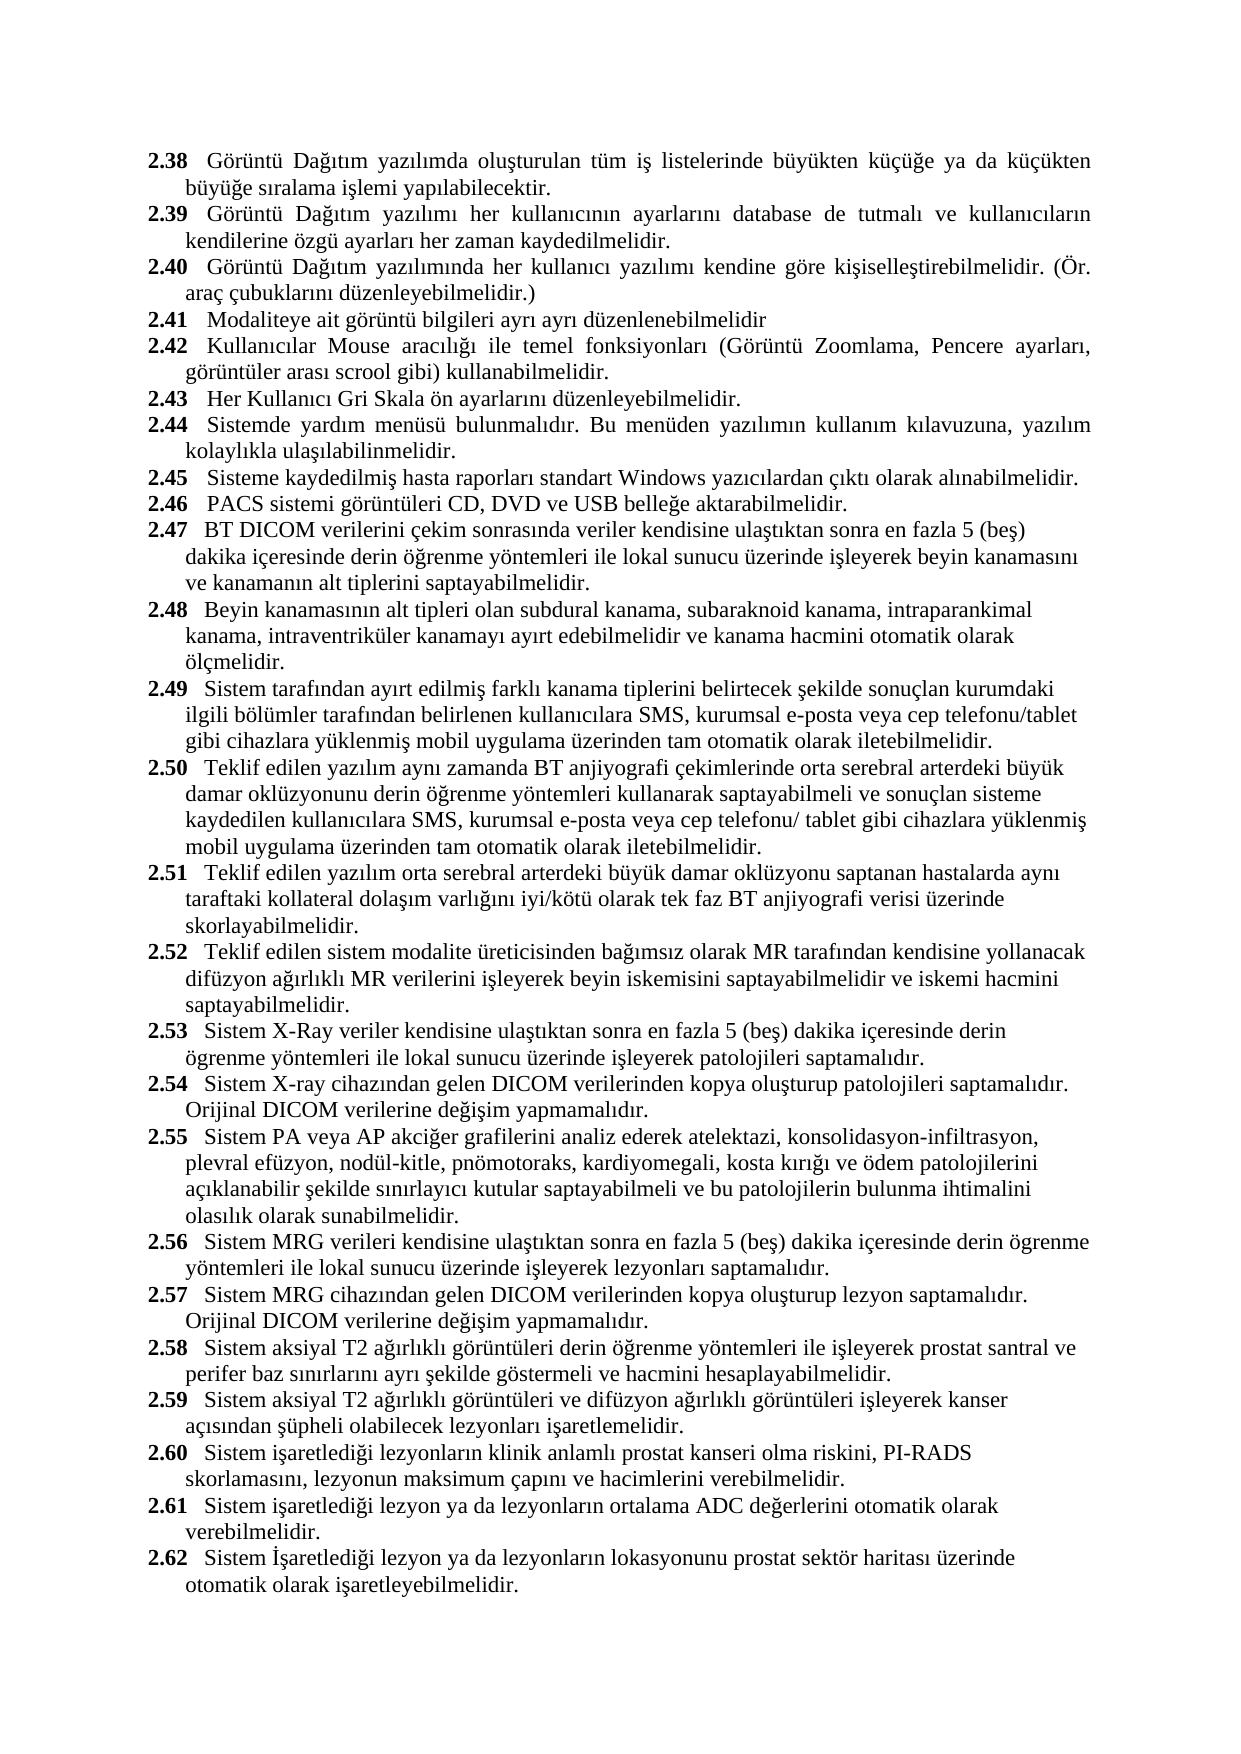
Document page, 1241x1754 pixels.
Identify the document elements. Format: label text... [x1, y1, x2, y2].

list Görüntü Dağıtım yazılımda oluşturulan tüm iş listelerinde büyükten küçüğe ya da küçükten büyüğe sıralama işlemi yapılabilecektir. [148, 148, 1093, 200]
list Sistem aksiyal T2 ağırlıklı görüntüleri derin öğrenme yöntemleri ile işleyerek prostat santral ve perifer baz sınırlarını ayrı şekilde göstermeli ve hacmini hesaplayabilmelidir. [148, 1333, 1093, 1386]
list Sistem PA veya AP akciğer grafilerini analiz ederek atelektazi, konsolidasyon-infiltrasyon, plevral efüzyon, nodül-kitle, pnömotoraks, kardiyomegali, kosta kırığı ve ödem patolojilerini açıklanabilir şekilde sınırlayıcı kutular saptayabilmeli ve bu patolojilerin bulunma ihtimalini olasılık olarak sunabilmelidir. [148, 1123, 1093, 1228]
list Sistem MRG verileri kendisine ulaştıktan sonra en fazla 5 (beş) dakika içeresinde derin ögrenme yöntemleri ile lokal sunucu üzerinde işleyerek lezyonları saptamalıdır. [148, 1228, 1093, 1281]
list Teklif edilen yazılım orta serebral arterdeki büyük damar oklüzyonu saptanan hastalarda aynı taraftaki kollateral dolaşım varlığını iyi/kötü olarak tek faz BT anjiyografi verisi üzerinde skorlayabilmelidir. [148, 859, 1093, 938]
list Teklif edilen sistem modalite üreticisinden bağımsız olarak MR tarafından kendisine yollanacak difüzyon ağırlıklı MR verilerini işleyerek beyin iskemisini saptayabilmelidir ve iskemi hacmini saptayabilmelidir. [148, 938, 1093, 1017]
list Sistem X-Ray veriler kendisine ulaştıktan sonra en fazla 5 (beş) dakika içeresinde derin ögrenme yöntemleri ile lokal sunucu üzerinde işleyerek patolojileri saptamalıdır. [148, 1017, 1093, 1070]
list Sistemde yardım menüsü bulunmalıdır. Bu menüden yazılımın kullanım kılavuzuna, yazılım kolaylıkla ulaşılabilinmelidir. [148, 411, 1093, 464]
list Sistem MRG cihazından gelen DICOM verilerinden kopya oluşturup lezyon saptamalıdır. Orijinal DICOM verilerine değişim yapmamalıdır. [148, 1281, 1093, 1333]
list Modaliteye ait görüntü bilgileri ayrı ayrı düzenlenebilmelidir [148, 306, 1093, 332]
list Sisteme kaydedilmiş hasta raporları standart Windows yazıcılardan çıktı olarak alınabilmelidir. [148, 464, 1093, 490]
list Sistem işaretlediği lezyonların klinik anlamlı prostat kanseri olma riskini, PI-RADS skorlamasını, lezyonun maksimum çapını ve hacimlerini verebilmelidir. [148, 1439, 1093, 1492]
list PACS sistemi görüntüleri CD, DVD ve USB belleğe aktarabilmelidir. [148, 490, 1093, 517]
list BT DICOM verilerini çekim sonrasında veriler kendisine ulaştıktan sonra en fazla 5 (beş) dakika içeresinde derin öğrenme yöntemleri ile lokal sunucu üzerinde işleyerek beyin kanamasını ve kanamanın alt tiplerini saptayabilmelidir. [148, 517, 1093, 596]
list Teklif edilen yazılım aynı zamanda BT anjiyografi çekimlerinde orta serebral arterdeki büyük damar oklüzyonunu derin öğrenme yöntemleri kullanarak saptayabilmeli ve sonuçlan sisteme kaydedilen kullanıcılara SMS, kurumsal e-posta veya cep telefonu/ tablet gibi cihazlara yüklenmiş mobil uygulama üzerinden tam otomatik olarak iletebilmelidir. [148, 754, 1093, 859]
list Kullanıcılar Mouse aracılığı ile temel fonksiyonları (Görüntü Zoomlama, Pencere ayarları, görüntüler arası scrool gibi) kullanabilmelidir. [148, 332, 1093, 385]
list Sistem İşaretlediği lezyon ya da lezyonların lokasyonunu prostat sektör haritası üzerinde otomatik olarak işaretleyebilmelidir. [148, 1544, 1093, 1597]
list Sistem tarafından ayırt edilmiş farklı kanama tiplerini belirtecek şekilde sonuçlan kurumdaki ilgili bölümler tarafından belirlenen kullanıcılara SMS, kurumsal e-posta veya cep telefonu/tablet gibi cihazlara yüklenmiş mobil uygulama üzerinden tam otomatik olarak iletebilmelidir. [148, 675, 1093, 754]
list Her Kullanıcı Gri Skala ön ayarlarını düzenleyebilmelidir. [148, 385, 1093, 411]
list Görüntü Dağıtım yazılımı her kullanıcının ayarlarını database de tutmalı ve kullanıcıların kendilerine özgü ayarları her zaman kaydedilmelidir. [148, 200, 1093, 253]
list Sistem işaretlediği lezyon ya da lezyonların ortalama ADC değerlerini otomatik olarak verebilmelidir. [148, 1492, 1093, 1544]
list Sistem X-ray cihazından gelen DICOM verilerinden kopya oluşturup patolojileri saptamalıdır. Orijinal DICOM verilerine değişim yapmamalıdır. [148, 1070, 1093, 1123]
list Beyin kanamasının alt tipleri olan subdural kanama, subaraknoid kanama, intraparankimal kanama, intraventriküler kanamayı ayırt edebilmelidir ve kanama hacmini otomatik olarak ölçmelidir. [148, 596, 1093, 675]
list Görüntü Dağıtım yazılımında her kullanıcı yazılımı kendine göre kişiselleştirebilmelidir. (Ör. araç çubuklarını düzenleyebilmelidir.) [148, 253, 1093, 306]
list Sistem aksiyal T2 ağırlıklı görüntüleri ve difüzyon ağırlıklı görüntüleri işleyerek kanser açısından şüpheli olabilecek lezyonları işaretlemelidir. [148, 1386, 1093, 1439]
